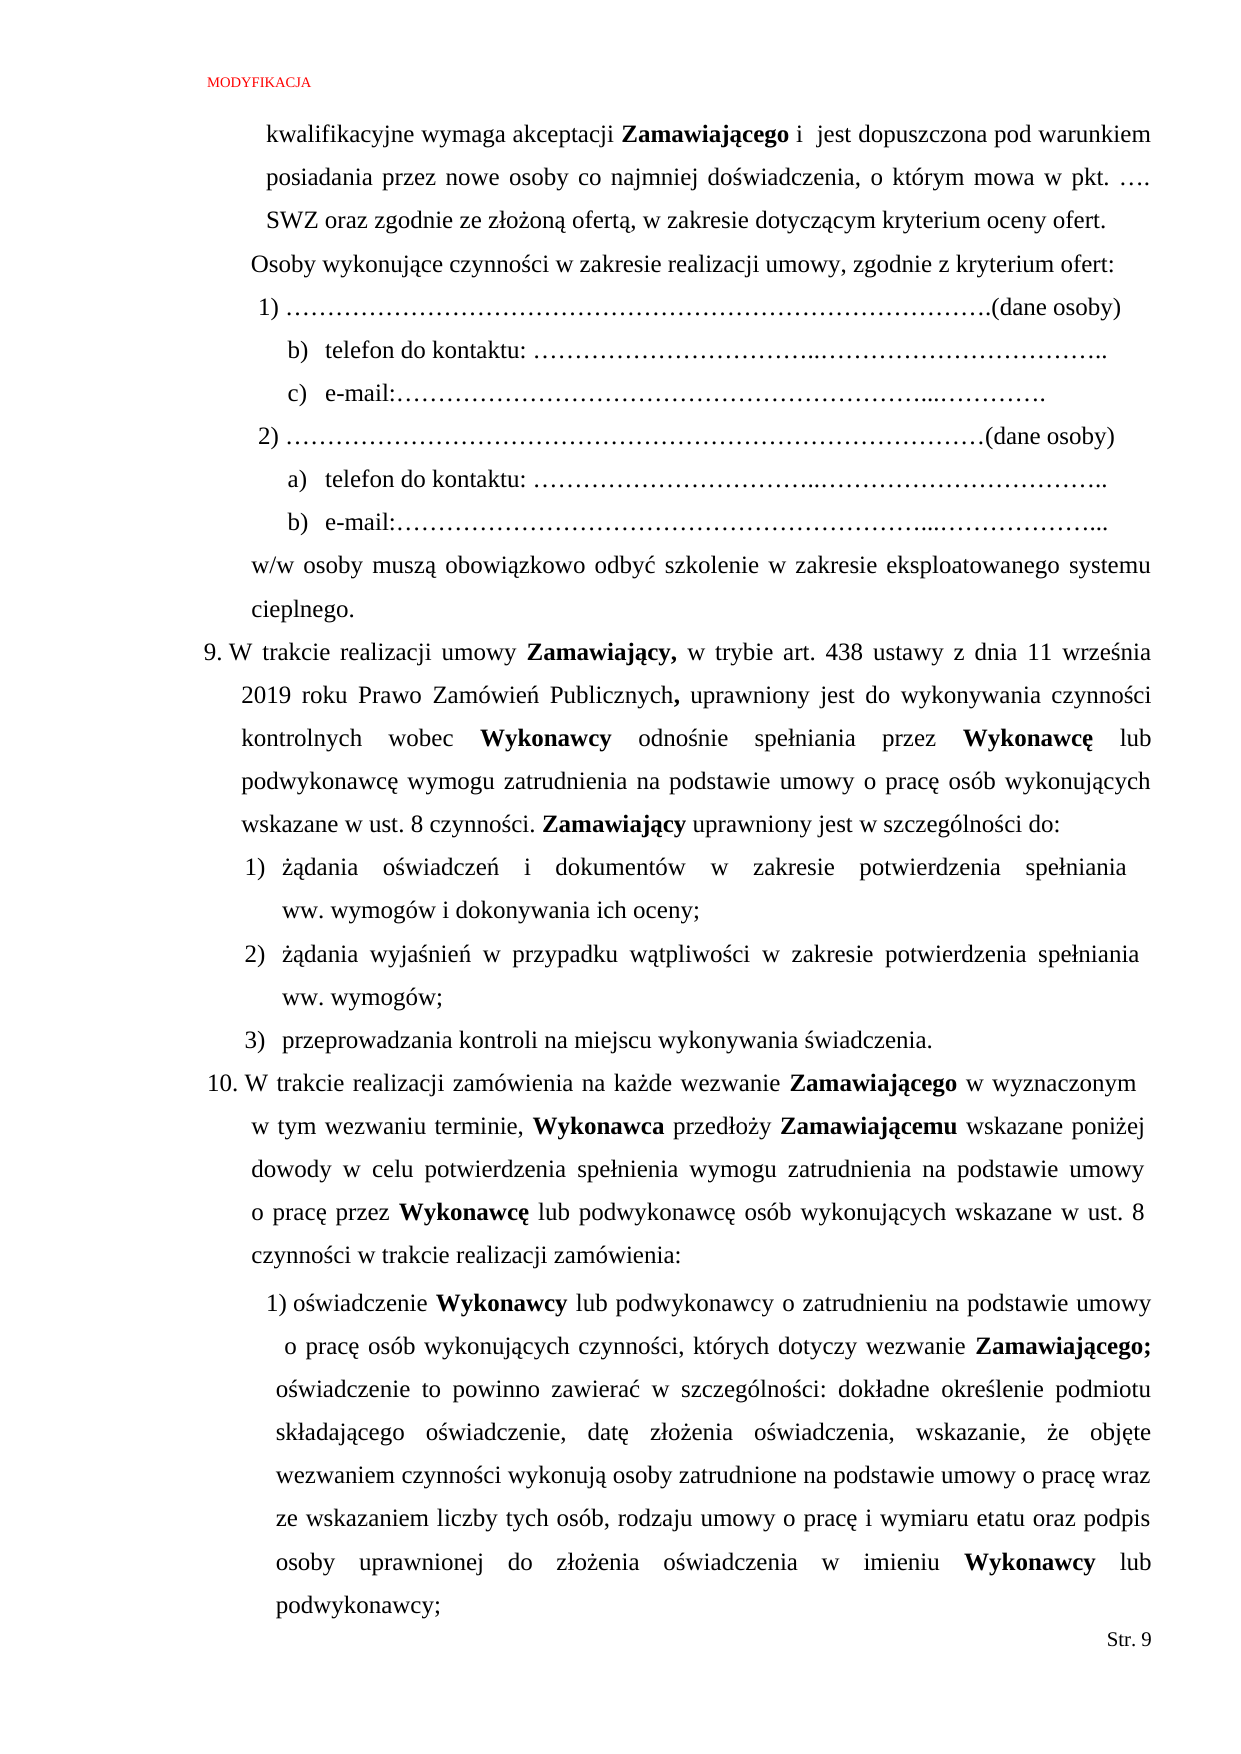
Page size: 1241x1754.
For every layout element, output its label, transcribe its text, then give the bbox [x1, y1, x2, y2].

list ………………………………………………………………………….(dane osoby) [258, 292, 1152, 321]
list żądania wyjaśnień w przypadku wątpliwości w zakresie potwierdzenia spełniania ww. wymogów; [244, 939, 1152, 1011]
list przeprowadzania kontroli na miejscu wykonywania świadczenia. [244, 1025, 1152, 1054]
list oświadczenie Wykonawcy lub podwykonawcy o zatrudnieniu na podstawie umowy o pracę osób wykonujących czynności, których dotyczy wezwanie Zamawiającego; oświadczenie to powinno zawierać w szczególności: dokładne określenie podmiotu składającego oświadczenie, datę złożenia oświadczenia, wskazanie, że objęte wezwaniem czynności wykonują osoby zatrudnione na podstawie umowy o pracę wraz ze wskazaniem liczby tych osób, rodzaju umowy o pracę i wymiaru etatu oraz podpis osoby uprawnionej do złożenia oświadczenia w imieniu Wykonawcy lub podwykonawcy; [266, 1288, 1152, 1618]
list telefon do kontaktu: ……………………………..…………………………….. [287, 335, 1152, 364]
list Osoby wykonujące czynności w zakresie realizacji umowy, zgodnie z kryterium ofert: [207, 249, 1152, 277]
list W trakcie realizacji umowy Zamawiający, w trybie art. 438 ustawy z dnia 11 września 2019 roku Prawo Zamówień Publicznych, uprawniony jest do wykonywania czynności kontrolnych wobec Wykonawcy odnośnie spełniania przez Wykonawcę lub podwykonawcę wymogu zatrudnienia na podstawie umowy o pracę osób wykonujących wskazane w ust. 8 czynności. Zamawiający uprawniony jest w szczególności do: [204, 637, 1152, 838]
list W trakcie realizacji zamówienia na każde wezwanie Zamawiającego w wyznaczonym w tym wezwaniu terminie, Wykonawca przedłoży Zamawiającemu wskazane poniżej dowody w celu potwierdzenia spełnienia wymogu zatrudnienia na podstawie umowy o pracę przez Wykonawcę lub podwykonawcę osób wykonujących wskazane w ust. 8 czynności w trakcie realizacji zamówienia: [207, 1068, 1145, 1269]
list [228, 119, 1152, 234]
list telefon do kontaktu: ……………………………..…………………………….. [287, 464, 1152, 493]
text w/w osoby muszą obowiązkowo odbyć szkolenie w zakresie eksploatowanego systemu cieplnego. [251, 551, 1152, 622]
list e-mail:………………………………………………………...…………. [287, 378, 1152, 407]
list …………………………………………………………………………(dane osoby) [258, 421, 1152, 450]
list żądania oświadczeń i dokumentów w zakresie potwierdzenia spełniania ww. wymogów i dokonywania ich oceny; [244, 852, 1152, 924]
list e-mail:………………………………………………………...………………... [287, 507, 1152, 536]
